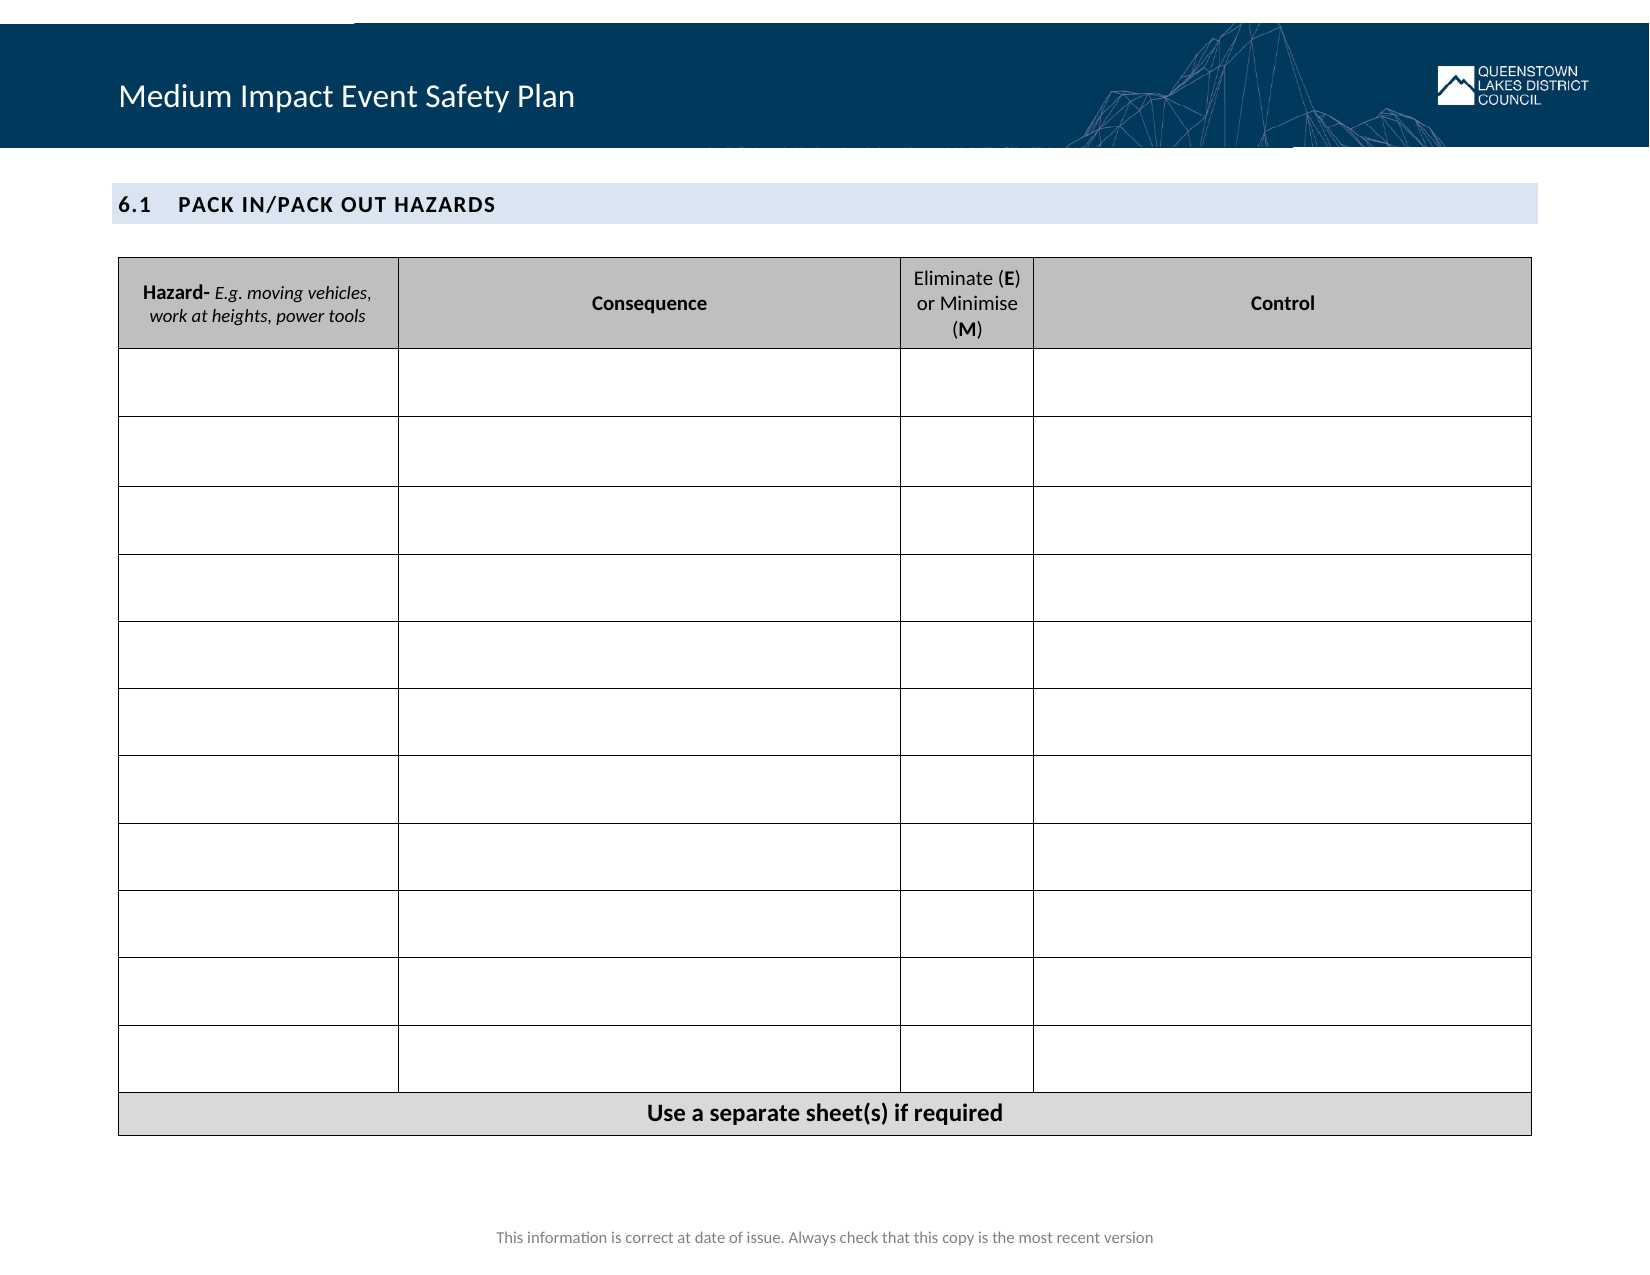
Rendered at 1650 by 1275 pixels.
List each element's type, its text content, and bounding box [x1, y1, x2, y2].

table_cell [399, 349, 900, 416]
table_cell [1034, 891, 1531, 957]
table_cell [1034, 349, 1531, 416]
table_header Consequence [399, 258, 900, 348]
table_cell [119, 689, 398, 755]
table_cell [1034, 417, 1531, 486]
table_cell [901, 349, 1033, 416]
table_cell [1034, 756, 1531, 823]
table_header Hazard- E.g. moving vehicles, work at heights, power tools [119, 258, 398, 348]
table_cell [1034, 555, 1531, 621]
table_cell [399, 958, 900, 1024]
picture [0, 23, 1649, 148]
table_cell [901, 891, 1033, 957]
table_cell [399, 756, 900, 823]
table_cell [901, 487, 1033, 553]
table_cell Use a separate sheet(s) if required [119, 1093, 1531, 1135]
table_header Control [1034, 258, 1531, 348]
table_cell [119, 487, 398, 553]
table_cell [901, 756, 1033, 823]
table_cell [399, 555, 900, 621]
table_cell [119, 824, 398, 890]
table_cell [1034, 958, 1531, 1024]
table_cell [1034, 487, 1531, 553]
table_cell [119, 349, 398, 416]
table_cell [119, 958, 398, 1024]
table_cell [119, 622, 398, 688]
table_cell [399, 622, 900, 688]
table_cell [1034, 689, 1531, 755]
table_cell [901, 555, 1033, 621]
table_cell [901, 958, 1033, 1024]
table_cell [901, 417, 1033, 486]
table_cell [1034, 1026, 1531, 1092]
subtitle Pack in/Pack out hazards [118, 190, 1532, 218]
table_cell [901, 622, 1033, 688]
table_cell [399, 417, 900, 486]
table_cell [399, 487, 900, 553]
table_cell [119, 417, 398, 486]
table_cell [399, 824, 900, 890]
table_cell [1034, 622, 1531, 688]
table_cell [399, 1026, 900, 1092]
table_cell [119, 555, 398, 621]
table_cell [901, 1026, 1033, 1092]
table_cell [901, 689, 1033, 755]
table_cell [119, 756, 398, 823]
table_cell [119, 1026, 398, 1092]
table_cell [399, 689, 900, 755]
table_cell [119, 891, 398, 957]
table_header Eliminate (E) or Minimise (M) [901, 258, 1033, 348]
table_cell [1034, 824, 1531, 890]
table_cell [399, 891, 900, 957]
table_cell [901, 824, 1033, 890]
